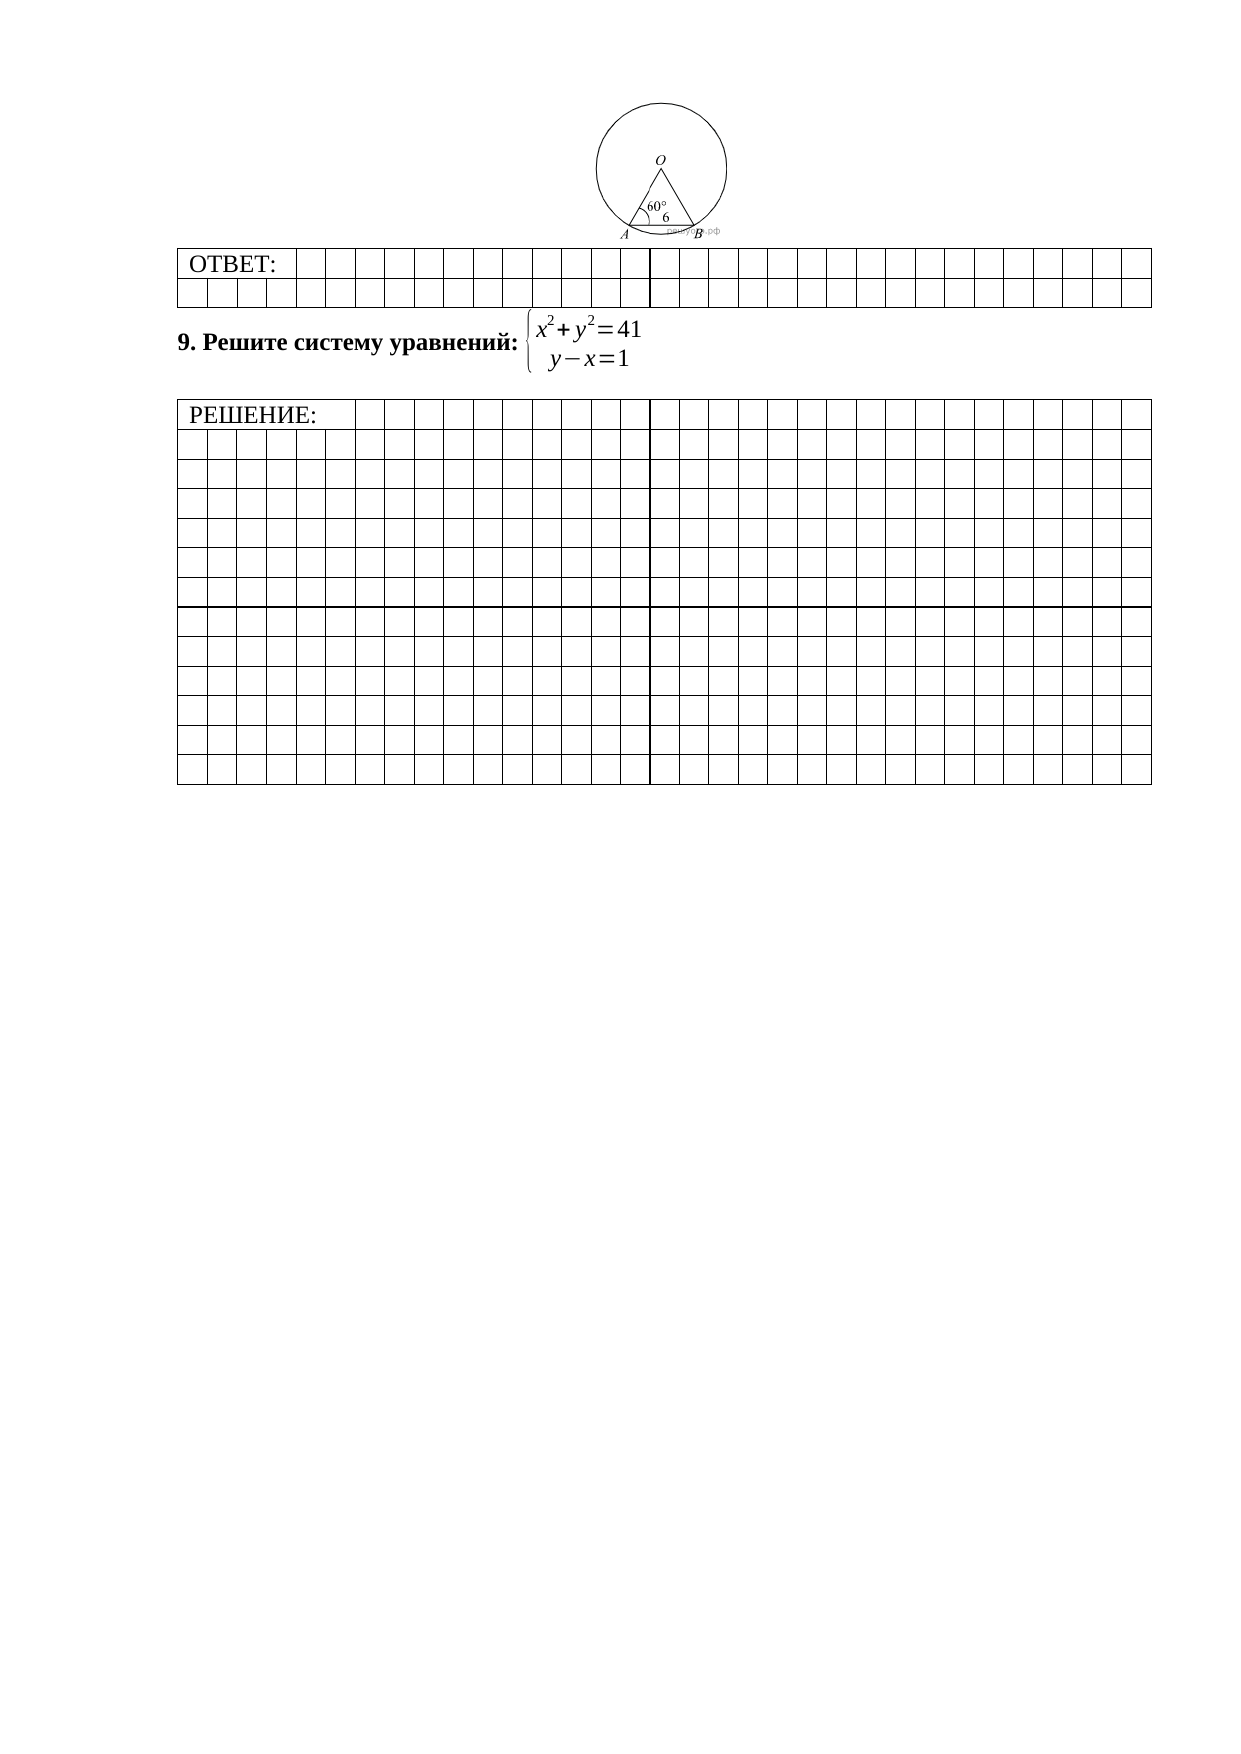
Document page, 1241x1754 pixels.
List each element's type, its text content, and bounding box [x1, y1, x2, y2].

table_cell [1122, 578, 1151, 606]
table_header [592, 249, 620, 277]
table_header [297, 249, 325, 277]
table_cell [651, 755, 679, 784]
table_cell [385, 430, 414, 458]
table_header [798, 249, 826, 277]
table_cell [415, 667, 443, 695]
table_cell [651, 519, 679, 547]
table_header [975, 249, 1003, 277]
table_cell [592, 608, 620, 636]
table_cell [533, 519, 561, 547]
table_cell [356, 637, 384, 666]
table_cell [267, 726, 296, 754]
table_cell [945, 460, 974, 488]
table_cell [444, 430, 473, 458]
table_cell [857, 279, 885, 307]
table_cell [1004, 578, 1033, 606]
table_cell [297, 755, 325, 784]
table_cell [503, 608, 532, 636]
table_cell [857, 726, 885, 754]
table_cell [709, 460, 738, 488]
table_cell [474, 548, 502, 577]
table_cell [680, 279, 708, 307]
table_cell [474, 755, 502, 784]
table_cell [415, 755, 443, 784]
table_cell [297, 667, 325, 695]
table_cell [385, 696, 414, 725]
table_header [1004, 400, 1033, 429]
table_cell [562, 279, 591, 307]
table_cell [444, 489, 473, 518]
table_header [562, 249, 591, 277]
table_cell [709, 667, 738, 695]
table_header [768, 249, 797, 277]
table_cell [1063, 279, 1092, 307]
table_cell [297, 279, 325, 307]
table_cell [1093, 726, 1121, 754]
table_cell [297, 726, 325, 754]
table_header [592, 400, 620, 429]
table_cell [945, 578, 974, 606]
table_cell [975, 460, 1003, 488]
table_cell [798, 696, 826, 725]
table_cell [621, 726, 649, 754]
table_cell [267, 667, 296, 695]
table_cell [533, 637, 561, 666]
table_cell [444, 726, 473, 754]
table_cell [916, 519, 944, 547]
table_cell [739, 667, 767, 695]
table_cell [356, 608, 384, 636]
table_cell [1122, 519, 1151, 547]
table_cell [768, 667, 797, 695]
table_cell [208, 667, 236, 695]
table_cell [474, 489, 502, 518]
table_cell [208, 430, 236, 458]
table_header [385, 400, 414, 429]
table_cell [827, 755, 856, 784]
table_cell [474, 667, 502, 695]
table_cell [503, 279, 532, 307]
table_cell [739, 279, 767, 307]
table_cell [680, 578, 708, 606]
table_header [356, 249, 384, 277]
table_header [1063, 249, 1092, 277]
table_cell [1063, 637, 1092, 666]
table_cell [739, 460, 767, 488]
table_cell [709, 608, 738, 636]
table_cell [916, 608, 944, 636]
table_cell [385, 608, 414, 636]
table_header [827, 249, 856, 277]
table_cell [1063, 667, 1092, 695]
table_cell [533, 726, 561, 754]
picture [590, 88, 739, 248]
table_cell [237, 667, 266, 695]
table_cell [1063, 430, 1092, 458]
table_header [1122, 400, 1151, 429]
table_cell [916, 489, 944, 518]
table_cell [1034, 755, 1062, 784]
table_cell [178, 489, 207, 518]
table_cell [533, 608, 561, 636]
table_cell [1122, 608, 1151, 636]
table_cell [768, 578, 797, 606]
table_cell [592, 755, 620, 784]
table_cell [267, 696, 296, 725]
table_cell [916, 696, 944, 725]
table_header [886, 400, 915, 429]
table_cell [709, 430, 738, 458]
table_cell [503, 460, 532, 488]
table_header [857, 249, 885, 277]
table_cell [237, 637, 266, 666]
table_cell [297, 696, 325, 725]
table_cell [886, 608, 915, 636]
table_cell [916, 279, 944, 307]
table_cell [945, 667, 974, 695]
table_cell [1093, 637, 1121, 666]
table_cell [356, 279, 384, 307]
table_cell [178, 637, 207, 666]
table_cell [385, 460, 414, 488]
table_cell [238, 279, 266, 307]
table_cell [975, 637, 1003, 666]
table_cell [709, 279, 738, 307]
table_cell [739, 519, 767, 547]
table_cell [1034, 696, 1062, 725]
table_cell [326, 279, 355, 307]
table_cell [621, 430, 649, 458]
table_cell [178, 460, 207, 488]
table_cell [916, 548, 944, 577]
table_cell [1034, 519, 1062, 547]
table_cell [415, 696, 443, 725]
table_cell [621, 608, 649, 636]
table_cell [208, 726, 236, 754]
table_cell [798, 489, 826, 518]
table_cell [474, 637, 502, 666]
table_cell [1063, 578, 1092, 606]
table_cell [886, 726, 915, 754]
table_cell [651, 608, 679, 636]
table_cell [886, 667, 915, 695]
table_cell [1004, 637, 1033, 666]
table_cell [533, 696, 561, 725]
table_cell [739, 548, 767, 577]
table_cell [356, 578, 384, 606]
table_cell [651, 667, 679, 695]
table_cell [208, 460, 236, 488]
table_cell [857, 755, 885, 784]
table_cell [503, 519, 532, 547]
table_cell [798, 460, 826, 488]
table_cell [1034, 460, 1062, 488]
table_cell [1122, 696, 1151, 725]
table_cell [503, 578, 532, 606]
table_cell [297, 460, 325, 488]
table_cell [768, 460, 797, 488]
table_cell [326, 667, 355, 695]
table_cell [237, 696, 266, 725]
table_cell [768, 279, 797, 307]
table_header [415, 249, 443, 277]
table_cell [237, 430, 266, 458]
table_cell [651, 460, 679, 488]
table_cell [1122, 637, 1151, 666]
table_cell [975, 696, 1003, 725]
table_header [651, 249, 679, 277]
table_cell [857, 489, 885, 518]
table_header [356, 400, 384, 429]
table_cell [768, 637, 797, 666]
table_header [415, 400, 443, 429]
table_cell [709, 637, 738, 666]
table_header ОТВЕТ: [276, 249, 296, 277]
table_cell [945, 726, 974, 754]
table_cell [1122, 726, 1151, 754]
table_cell [503, 489, 532, 518]
table_cell [415, 430, 443, 458]
table_cell [768, 430, 797, 458]
table_cell [739, 726, 767, 754]
table_cell [237, 489, 266, 518]
table_cell [621, 755, 649, 784]
table_cell [385, 519, 414, 547]
table_cell [621, 460, 649, 488]
table_cell [1034, 667, 1062, 695]
table_cell [326, 755, 355, 784]
table_cell [356, 548, 384, 577]
table_cell [827, 637, 856, 666]
table_cell [474, 696, 502, 725]
table_cell [1034, 578, 1062, 606]
table_cell [975, 279, 1003, 307]
table_cell [621, 637, 649, 666]
table_cell [857, 578, 885, 606]
table_header [768, 400, 797, 429]
table_cell [385, 578, 414, 606]
table_cell [680, 460, 708, 488]
table_header [1034, 400, 1062, 429]
table_cell [916, 667, 944, 695]
table_cell [857, 519, 885, 547]
table_cell [267, 578, 296, 606]
text 9. Решите систему уравнений: [177, 308, 1152, 374]
table_cell [827, 279, 856, 307]
table_cell [886, 489, 915, 518]
table_cell [503, 637, 532, 666]
table_cell [592, 578, 620, 606]
table_cell [562, 578, 591, 606]
table_header [1093, 249, 1121, 277]
table_cell [592, 637, 620, 666]
table_cell [768, 519, 797, 547]
table_cell [975, 608, 1003, 636]
table_cell [444, 667, 473, 695]
table_cell [297, 519, 325, 547]
table_cell [798, 279, 826, 307]
table_cell [1004, 755, 1033, 784]
table_cell [592, 489, 620, 518]
table_cell [739, 608, 767, 636]
table_cell [680, 548, 708, 577]
table_cell [503, 755, 532, 784]
table_header [1093, 400, 1121, 429]
table_header [533, 249, 561, 277]
table_cell [562, 696, 591, 725]
table_cell [1004, 726, 1033, 754]
table_cell [1122, 460, 1151, 488]
table_cell [651, 489, 679, 518]
table_cell [886, 548, 915, 577]
table_cell [680, 519, 708, 547]
table_cell [1122, 279, 1151, 307]
table_cell [178, 430, 207, 458]
table_cell [975, 667, 1003, 695]
table_cell [739, 637, 767, 666]
table_cell [680, 637, 708, 666]
table_cell [651, 430, 679, 458]
table_cell [474, 430, 502, 458]
table_cell [621, 279, 649, 307]
table_cell [503, 726, 532, 754]
table_cell [1034, 489, 1062, 518]
table_cell [886, 755, 915, 784]
table_cell [1063, 726, 1092, 754]
table_cell [739, 696, 767, 725]
table_cell [474, 519, 502, 547]
table_cell [237, 548, 266, 577]
table_cell [444, 637, 473, 666]
table_cell [798, 519, 826, 547]
table_cell [208, 548, 236, 577]
table_cell [533, 460, 561, 488]
table_cell [1034, 726, 1062, 754]
table_cell [385, 489, 414, 518]
table_cell [178, 696, 207, 725]
table_cell [680, 696, 708, 725]
table_cell [827, 696, 856, 725]
table_cell [592, 460, 620, 488]
table_cell [621, 578, 649, 606]
table_cell [444, 755, 473, 784]
table_cell [208, 696, 236, 725]
table_cell [651, 696, 679, 725]
table_cell [1063, 489, 1092, 518]
table_cell [857, 696, 885, 725]
table_cell [1004, 548, 1033, 577]
table_cell [798, 578, 826, 606]
table_header [886, 249, 915, 277]
table_cell [533, 430, 561, 458]
table_cell [945, 755, 974, 784]
table_cell [562, 726, 591, 754]
table_cell [680, 755, 708, 784]
table_cell [562, 608, 591, 636]
table_cell [533, 755, 561, 784]
table_cell [621, 696, 649, 725]
table_cell [297, 430, 325, 458]
table_cell [709, 755, 738, 784]
table_cell [916, 726, 944, 754]
table_cell [592, 667, 620, 695]
table_cell [680, 489, 708, 518]
table_header [709, 400, 738, 429]
table_cell [237, 755, 266, 784]
table_cell [237, 726, 266, 754]
table_cell [1093, 460, 1121, 488]
table_cell [356, 489, 384, 518]
table_cell [356, 696, 384, 725]
table_cell [415, 578, 443, 606]
table_cell [474, 460, 502, 488]
table_cell [975, 430, 1003, 458]
table_cell [267, 548, 296, 577]
table_cell [1034, 279, 1062, 307]
table_cell [621, 519, 649, 547]
table_cell [178, 578, 207, 606]
table_header [739, 400, 767, 429]
table_cell [1093, 608, 1121, 636]
table_cell [385, 726, 414, 754]
table_cell [680, 430, 708, 458]
table_cell [415, 548, 443, 577]
table_cell [326, 578, 355, 606]
table_cell [827, 519, 856, 547]
table_cell [415, 489, 443, 518]
table_header [533, 400, 561, 429]
table_header [651, 400, 679, 429]
table_header [326, 249, 355, 277]
table_cell [1093, 578, 1121, 606]
table_cell [178, 608, 207, 636]
table_cell [1004, 430, 1033, 458]
table_cell [827, 548, 856, 577]
table_cell [945, 519, 974, 547]
table_cell [739, 578, 767, 606]
table_cell [208, 608, 236, 636]
table_cell [709, 548, 738, 577]
table_cell [474, 608, 502, 636]
table_cell [709, 578, 738, 606]
table_cell [916, 637, 944, 666]
table_cell [827, 667, 856, 695]
table_cell [886, 279, 915, 307]
table_cell [503, 667, 532, 695]
table_cell [444, 578, 473, 606]
table_cell [680, 667, 708, 695]
table_cell [768, 608, 797, 636]
table_header [503, 400, 532, 429]
table_cell [1034, 430, 1062, 458]
table_cell [267, 608, 296, 636]
table_header [709, 249, 738, 277]
table_cell [592, 726, 620, 754]
table_cell [827, 460, 856, 488]
table_cell [680, 608, 708, 636]
table_cell [178, 726, 207, 754]
table_cell [1004, 519, 1033, 547]
table_cell [503, 548, 532, 577]
table_cell [326, 548, 355, 577]
table_cell [1122, 489, 1151, 518]
table_cell [1122, 667, 1151, 695]
table_cell [916, 460, 944, 488]
table_cell [975, 519, 1003, 547]
table_cell [621, 489, 649, 518]
table_cell [827, 489, 856, 518]
table_cell [415, 519, 443, 547]
table_cell [945, 696, 974, 725]
table_cell [857, 430, 885, 458]
table_cell [208, 578, 236, 606]
table_cell [827, 608, 856, 636]
table_cell [326, 608, 355, 636]
table_cell [945, 489, 974, 518]
table_cell [562, 637, 591, 666]
table_cell [533, 667, 561, 695]
table_cell [444, 608, 473, 636]
table_cell [592, 430, 620, 458]
table_header [562, 400, 591, 429]
table_cell [651, 637, 679, 666]
table_cell [1122, 430, 1151, 458]
table_cell [1004, 460, 1033, 488]
table_cell [415, 279, 443, 307]
table_cell [415, 608, 443, 636]
table_cell [474, 279, 502, 307]
table_cell [326, 726, 355, 754]
table_cell [886, 460, 915, 488]
table_cell [562, 519, 591, 547]
table_cell [297, 489, 325, 518]
table_cell [945, 608, 974, 636]
table_cell [857, 460, 885, 488]
table_cell [886, 637, 915, 666]
table_cell [798, 667, 826, 695]
table_cell [975, 755, 1003, 784]
table_cell [267, 279, 296, 307]
table_cell [945, 637, 974, 666]
table_header [1034, 249, 1062, 277]
table_header [444, 400, 473, 429]
table_header [945, 400, 974, 429]
table_cell [178, 667, 207, 695]
table_cell [798, 608, 826, 636]
table_header [857, 400, 885, 429]
table_cell [857, 608, 885, 636]
table_cell [916, 430, 944, 458]
table_cell [739, 430, 767, 458]
table_cell [592, 519, 620, 547]
table_cell [798, 726, 826, 754]
table_header [916, 400, 944, 429]
table_cell [651, 726, 679, 754]
table_cell [1004, 667, 1033, 695]
table_header [739, 249, 767, 277]
table_cell [886, 430, 915, 458]
table_cell [326, 489, 355, 518]
table_cell [562, 460, 591, 488]
table_cell [916, 755, 944, 784]
table_cell [886, 696, 915, 725]
table_cell [267, 430, 296, 458]
table_cell [297, 637, 325, 666]
table_cell [975, 726, 1003, 754]
table_cell [739, 755, 767, 784]
table_cell [1004, 279, 1033, 307]
table_header РЕШЕНИЕ: [317, 400, 355, 429]
table_cell [798, 755, 826, 784]
table_cell [798, 430, 826, 458]
table_cell [798, 637, 826, 666]
table_cell [178, 548, 207, 577]
table_cell [503, 430, 532, 458]
table_cell [415, 637, 443, 666]
table_cell [208, 755, 236, 784]
table_cell [385, 279, 414, 307]
table_cell [237, 519, 266, 547]
table_cell [533, 548, 561, 577]
table_cell [592, 548, 620, 577]
table_cell [621, 548, 649, 577]
table_cell [356, 519, 384, 547]
table_cell [1004, 696, 1033, 725]
table_cell [474, 726, 502, 754]
table_cell [1093, 755, 1121, 784]
table_cell [208, 637, 236, 666]
table_cell [945, 430, 974, 458]
table_cell [267, 519, 296, 547]
table_cell [237, 460, 266, 488]
table_cell [356, 460, 384, 488]
table_header [680, 400, 708, 429]
table_cell [267, 489, 296, 518]
table_cell [297, 578, 325, 606]
table_header [474, 249, 502, 277]
table_cell [562, 430, 591, 458]
table_cell [886, 519, 915, 547]
table_cell [916, 578, 944, 606]
table_header [503, 249, 532, 277]
table_cell [827, 430, 856, 458]
table_cell [385, 637, 414, 666]
table_cell [297, 608, 325, 636]
table_cell [1004, 608, 1033, 636]
table_cell [267, 460, 296, 488]
table_cell [178, 755, 207, 784]
table_cell [1034, 608, 1062, 636]
table_cell [208, 489, 236, 518]
table_cell [208, 519, 236, 547]
table_header [444, 249, 473, 277]
table_cell [356, 755, 384, 784]
table_cell [945, 279, 974, 307]
table_header [798, 400, 826, 429]
table_cell [267, 637, 296, 666]
table_cell [356, 726, 384, 754]
table_cell [1063, 755, 1092, 784]
table_cell [709, 696, 738, 725]
table_header [975, 400, 1003, 429]
table_cell [562, 548, 591, 577]
table_cell [768, 489, 797, 518]
table_cell [1004, 489, 1033, 518]
table_cell [1063, 608, 1092, 636]
table_cell [178, 519, 207, 547]
table_cell [533, 279, 561, 307]
table_cell [768, 548, 797, 577]
table_cell [297, 548, 325, 577]
table_cell [356, 430, 384, 458]
table_cell [1093, 279, 1121, 307]
table_cell [1063, 519, 1092, 547]
table_cell [326, 637, 355, 666]
table_cell [680, 726, 708, 754]
table_cell [562, 667, 591, 695]
table_header [916, 249, 944, 277]
table_cell [709, 489, 738, 518]
table_cell [267, 755, 296, 784]
table_cell [533, 489, 561, 518]
table_cell [1122, 755, 1151, 784]
table_cell [768, 696, 797, 725]
table_header [827, 400, 856, 429]
table_header [680, 249, 708, 277]
table_header [945, 249, 974, 277]
table_cell [1093, 489, 1121, 518]
table_header [474, 400, 502, 429]
table_cell [444, 696, 473, 725]
table_cell [857, 548, 885, 577]
table_cell [1093, 696, 1121, 725]
table_cell [326, 430, 355, 458]
table_cell [208, 279, 237, 307]
table_cell [415, 726, 443, 754]
table_cell [385, 667, 414, 695]
table_cell [857, 637, 885, 666]
table_cell [1093, 548, 1121, 577]
table_cell [444, 460, 473, 488]
table_cell [237, 608, 266, 636]
table_cell [975, 548, 1003, 577]
table_cell [1093, 519, 1121, 547]
table_cell [975, 578, 1003, 606]
table_cell [709, 726, 738, 754]
table_cell [621, 667, 649, 695]
table_cell [1122, 548, 1151, 577]
table_cell [1034, 637, 1062, 666]
table_cell [1093, 667, 1121, 695]
table_cell [444, 279, 473, 307]
table_cell [1034, 548, 1062, 577]
table_header [621, 400, 649, 429]
table_cell [768, 726, 797, 754]
table_cell [503, 696, 532, 725]
table_cell [415, 460, 443, 488]
table_cell [326, 696, 355, 725]
table_cell [474, 578, 502, 606]
table_cell [827, 726, 856, 754]
table_cell [768, 755, 797, 784]
table_cell [562, 755, 591, 784]
table_cell [562, 489, 591, 518]
table_cell [709, 519, 738, 547]
table_cell [444, 548, 473, 577]
table_cell [739, 489, 767, 518]
table_header [385, 249, 414, 277]
table_cell [356, 667, 384, 695]
table_cell [533, 578, 561, 606]
table_cell [945, 548, 974, 577]
table_cell [237, 578, 266, 606]
table_cell [886, 578, 915, 606]
table_cell [1063, 460, 1092, 488]
table_cell [385, 755, 414, 784]
table_cell [444, 519, 473, 547]
table_cell [326, 460, 355, 488]
table_cell [975, 489, 1003, 518]
table_cell [592, 696, 620, 725]
table_cell [1063, 548, 1092, 577]
table_header [1004, 249, 1033, 277]
table_cell [827, 578, 856, 606]
table_cell [592, 279, 620, 307]
table_header [621, 249, 649, 277]
table_cell [326, 519, 355, 547]
table_cell [651, 578, 679, 606]
table_cell [651, 279, 679, 307]
table_cell [178, 279, 207, 307]
table_cell [1093, 430, 1121, 458]
table_header [1063, 400, 1092, 429]
table_header [1122, 249, 1151, 277]
table_cell [385, 548, 414, 577]
table_cell [857, 667, 885, 695]
table_cell [798, 548, 826, 577]
table_cell [651, 548, 679, 577]
table_cell [1063, 696, 1092, 725]
